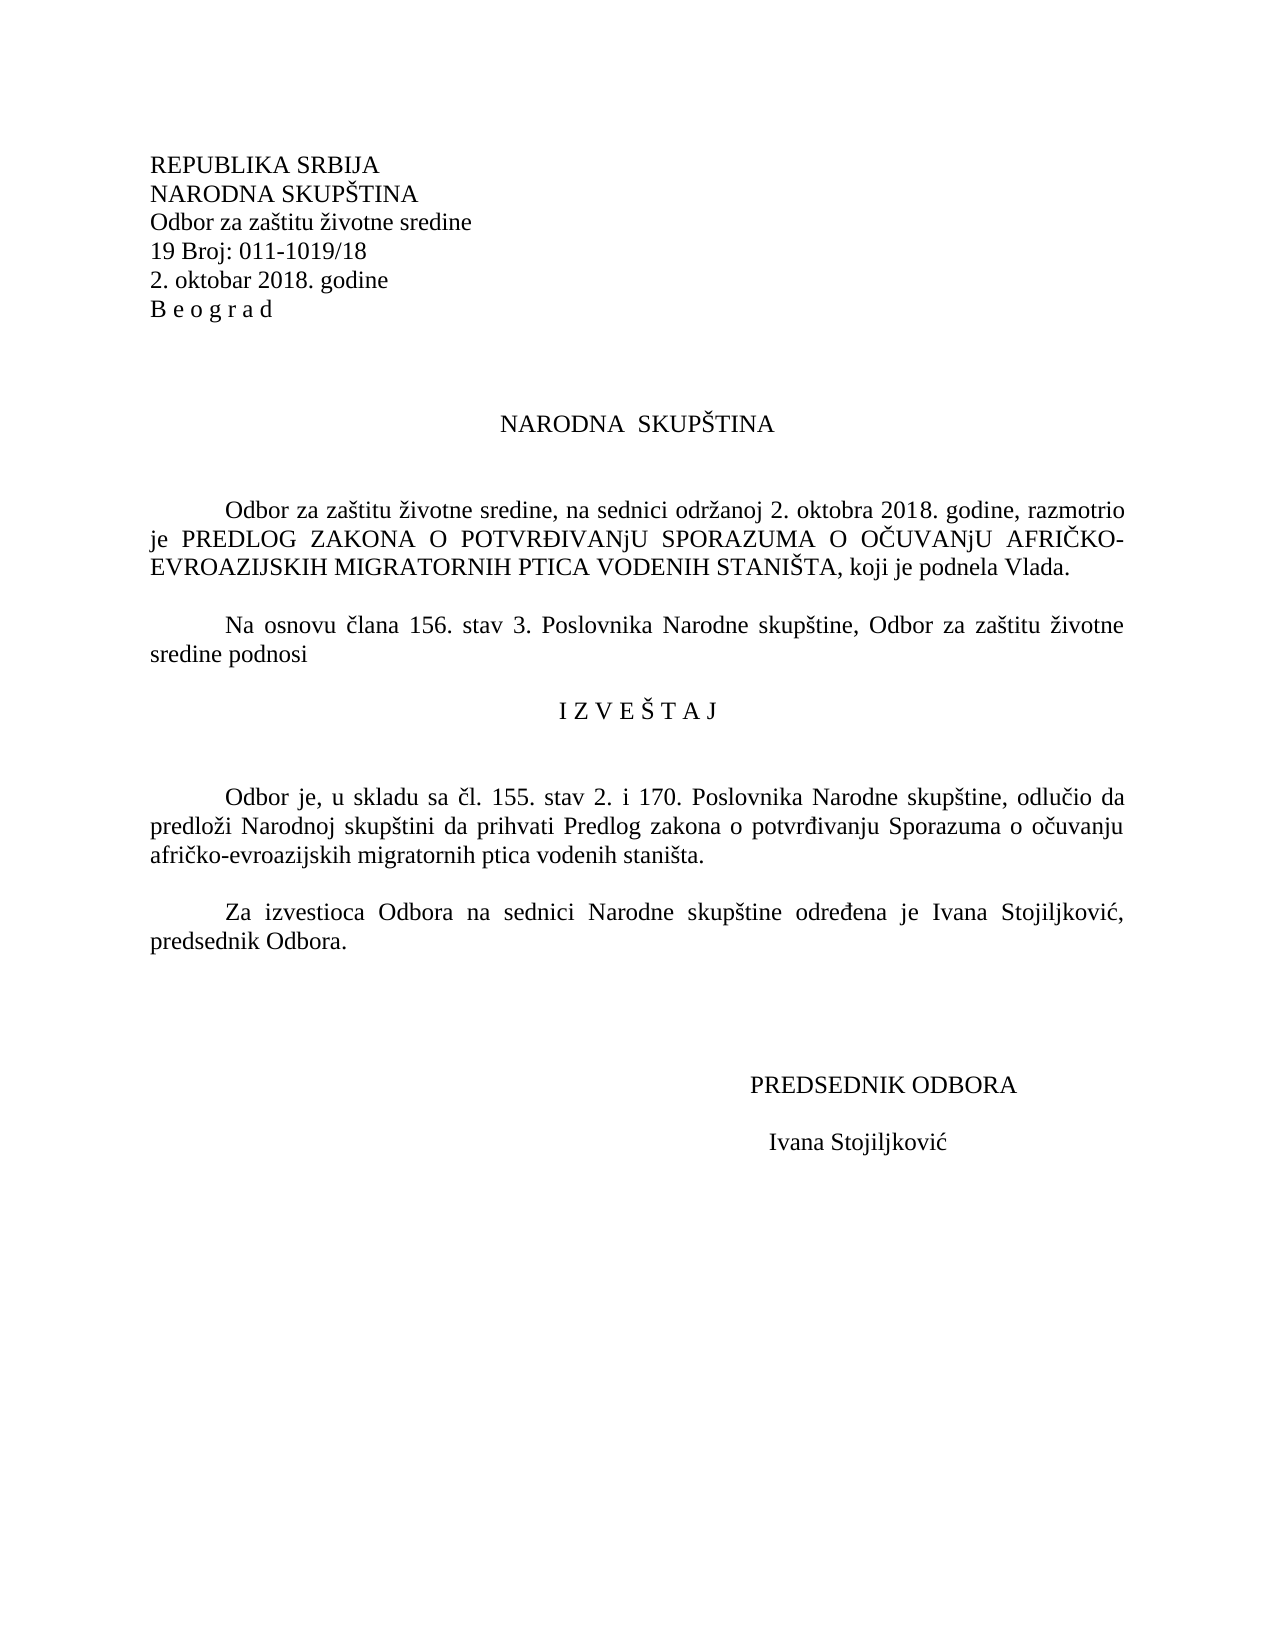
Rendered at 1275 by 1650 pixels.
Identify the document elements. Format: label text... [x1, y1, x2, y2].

text PREDSEDNIK ODBORA [675, 1070, 1125, 1099]
text Za izvestioca Odbora na sednici Narodne skupštine određena je Ivana Stojiljković, predsednik Odbora. [150, 897, 1125, 955]
text 2. oktobar 2018. godine [150, 265, 1125, 294]
text NARODNA SKUPŠTINA [150, 179, 1125, 207]
text Na osnovu člana 156. stav 3. Poslovnika Narodne skupštine, Odbor za zaštitu životne sredine podnosi [150, 610, 1125, 667]
text Ivana Stojiljković [150, 1127, 1125, 1156]
text Odbor za zaštitu životne sredine, na sednici održanoj 2. oktobra 2018. godine, razmotrio je PREDLOG ZAKONA O POTVRĐIVANjU SPORAZUMA O OČUVANjU AFRIČKO-EVROAZIJSKIH MIGRATORNIH PTICA VODENIH STANIŠTA, koji je podnela Vlada. [150, 495, 1125, 581]
text Odbor za zaštitu životne sredine [150, 207, 1125, 236]
text NARODNA SKUPŠTINA [150, 409, 1125, 437]
text B e o g r a d [150, 294, 1125, 322]
text 19 Broj: 011-1019/18 [150, 236, 1125, 265]
text I Z V E Š T A J [150, 696, 1125, 725]
text REPUBLIKA SRBIJA [150, 150, 1125, 179]
text Odbor je, u skladu sa čl. 155. stav 2. i 170. Poslovnika Narodne skupštine, odlučio da predloži Narodnoj skupštini da prihvati Predlog zakona o potvrđivanju Sporazuma o očuvanju afričko-evroazijskih migratornih ptica vodenih staništa. [150, 782, 1125, 869]
